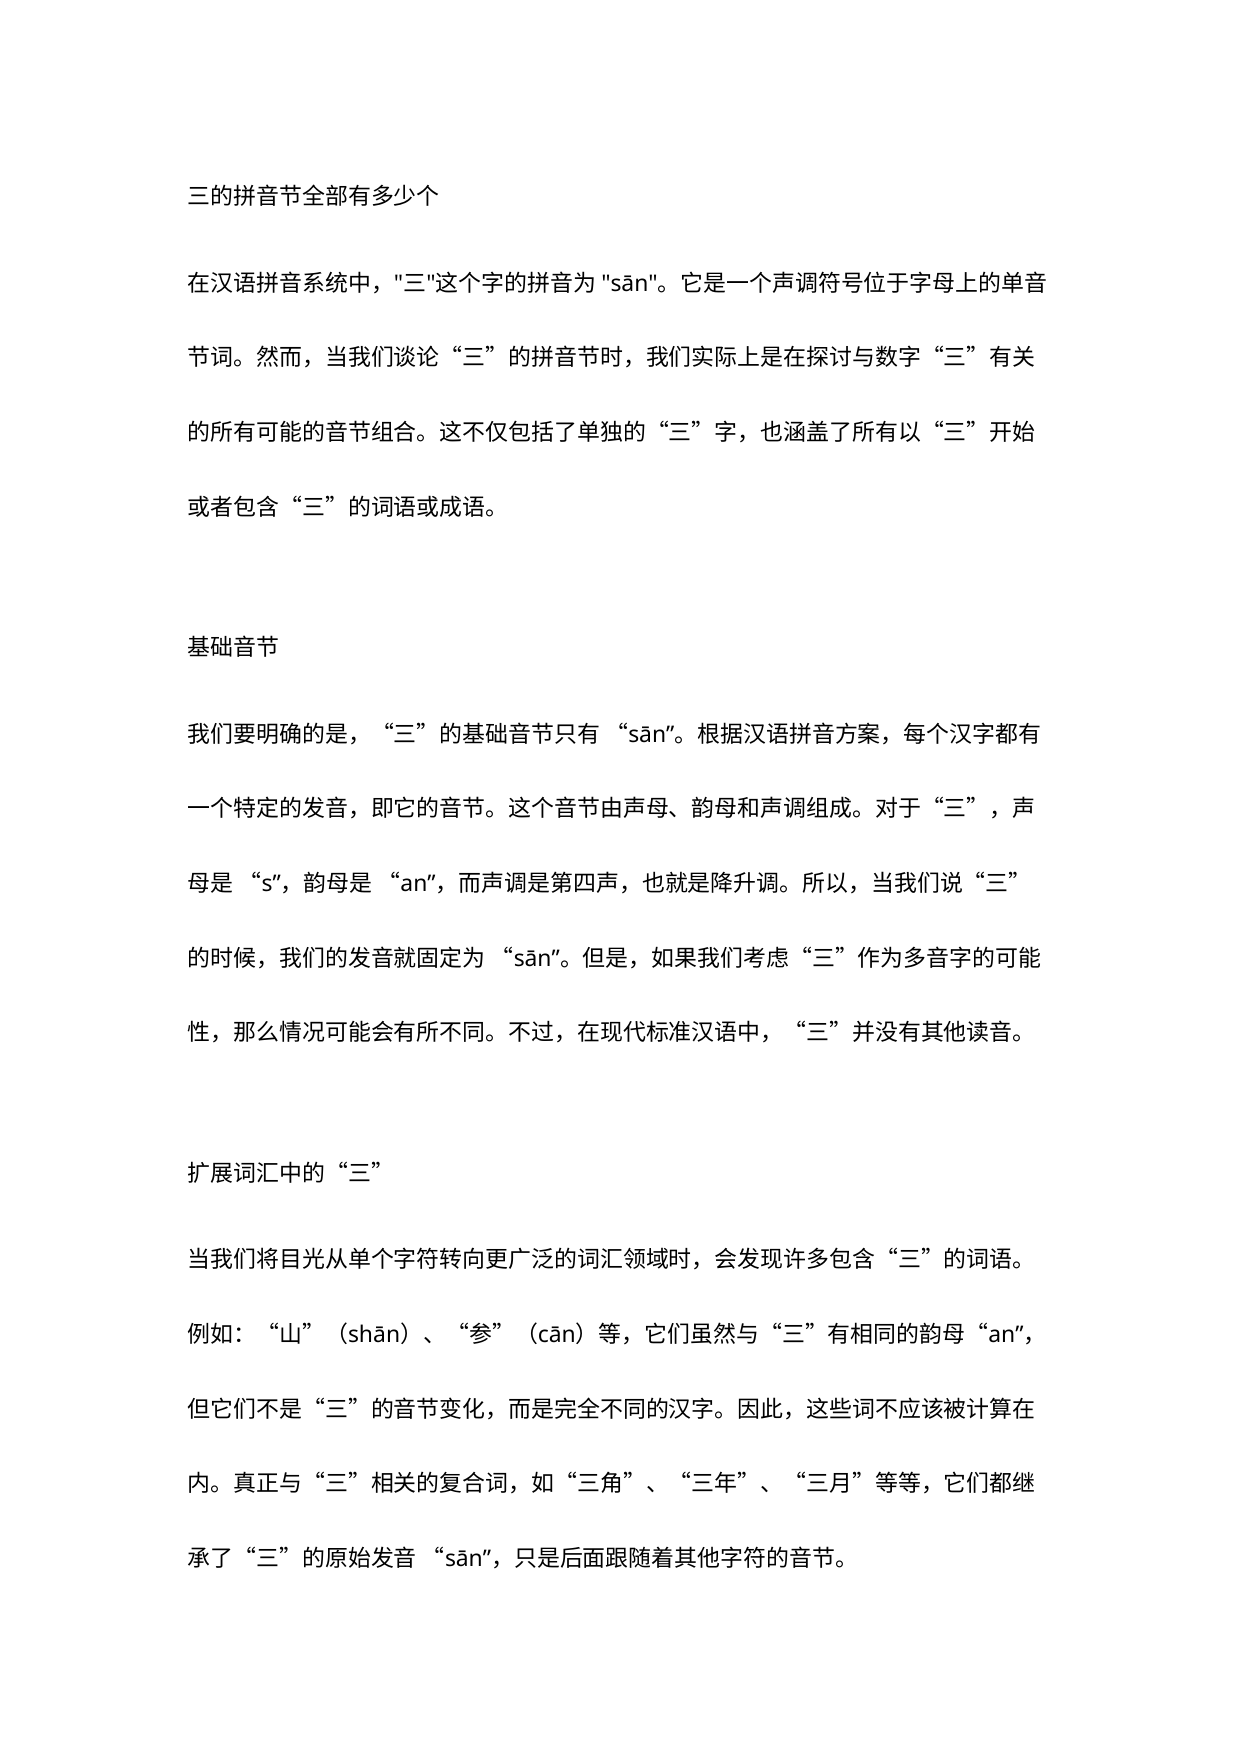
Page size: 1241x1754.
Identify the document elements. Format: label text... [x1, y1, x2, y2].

text 在汉语拼音系统中，"三"这个字的拼音为 "sān"。它是一个声调符号位于字母上的单音节词。然而，当我们谈论“三”的拼音节时，我们实际上是在探讨与数字“三”有关的所有可能的音节组合。这不仅包括了单独的“三”字，也涵盖了所有以“三”开始或者包含“三”的词语或成语。 [187, 248, 1053, 538]
text 我们要明确的是，“三”的基础音节只有 “sān”。根据汉语拼音方案，每个汉字都有一个特定的发音，即它的音节。这个音节由声母、韵母和声调组成。对于“三”，声母是 “s”，韵母是 “an”，而声调是第四声，也就是降升调。所以，当我们说“三”的时候，我们的发音就固定为 “sān”。但是，如果我们考虑“三”作为多音字的可能性，那么情况可能会有所不同。不过，在现代标准汉语中，“三”并没有其他读音。 [187, 699, 1053, 1063]
text 三的拼音节全部有多少个 [187, 162, 1053, 227]
text 当我们将目光从单个字符转向更广泛的词汇领域时，会发现许多包含“三”的词语。例如：“山”（shān）、“参”（cān）等，它们虽然与“三”有相同的韵母“an”，但它们不是“三”的音节变化，而是完全不同的汉字。因此，这些词不应该被计算在内。真正与“三”相关的复合词，如“三角”、“三年”、“三月”等等，它们都继承了“三”的原始发音 “sān”，只是后面跟随着其他字符的音节。 [187, 1225, 1053, 1589]
text 基础音节 [187, 613, 1053, 678]
text 扩展词汇中的“三” [187, 1139, 1053, 1204]
